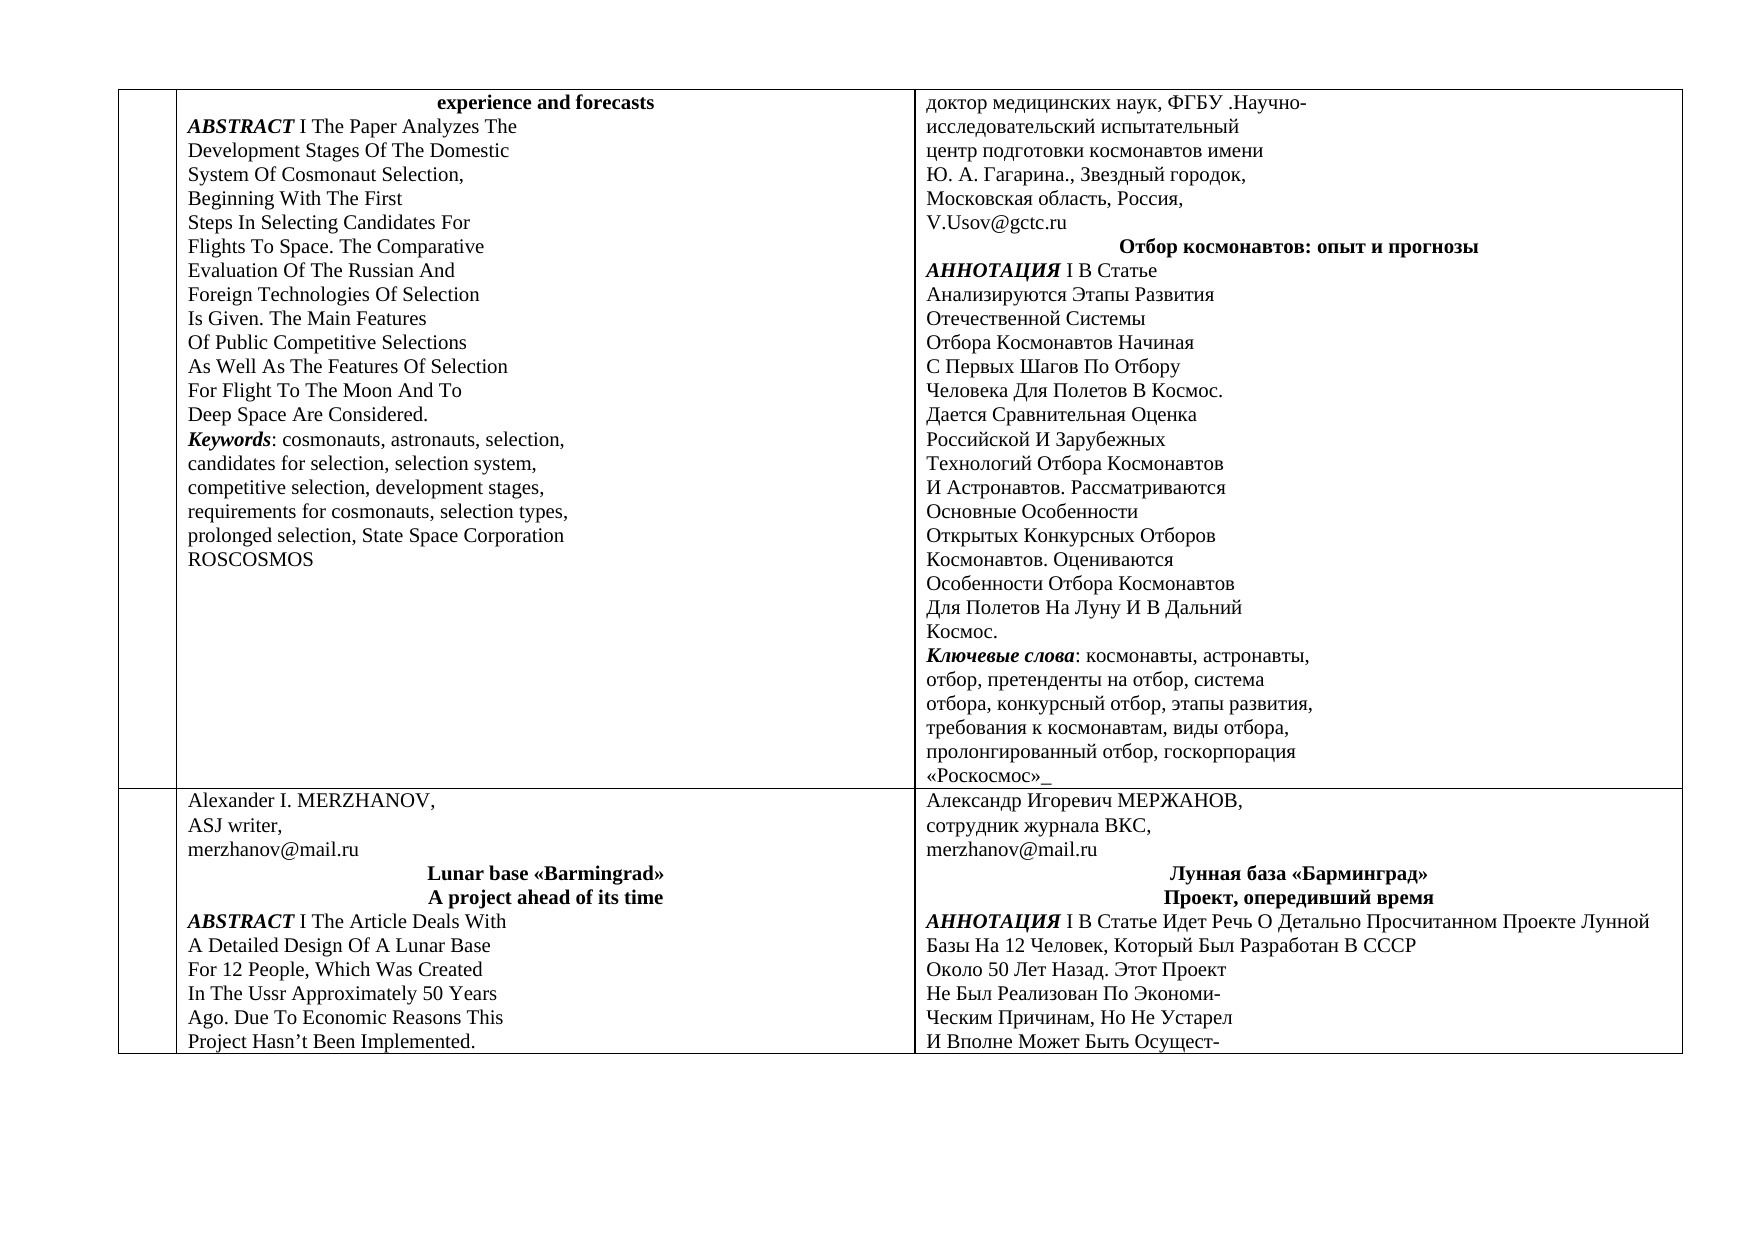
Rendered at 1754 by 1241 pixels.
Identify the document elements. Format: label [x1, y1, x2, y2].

table_cell [177, 90, 914, 787]
table_cell [916, 789, 1682, 1053]
table_cell [177, 789, 914, 1053]
table_cell [119, 90, 176, 787]
table_cell [916, 90, 1682, 787]
table_cell [119, 789, 176, 1053]
